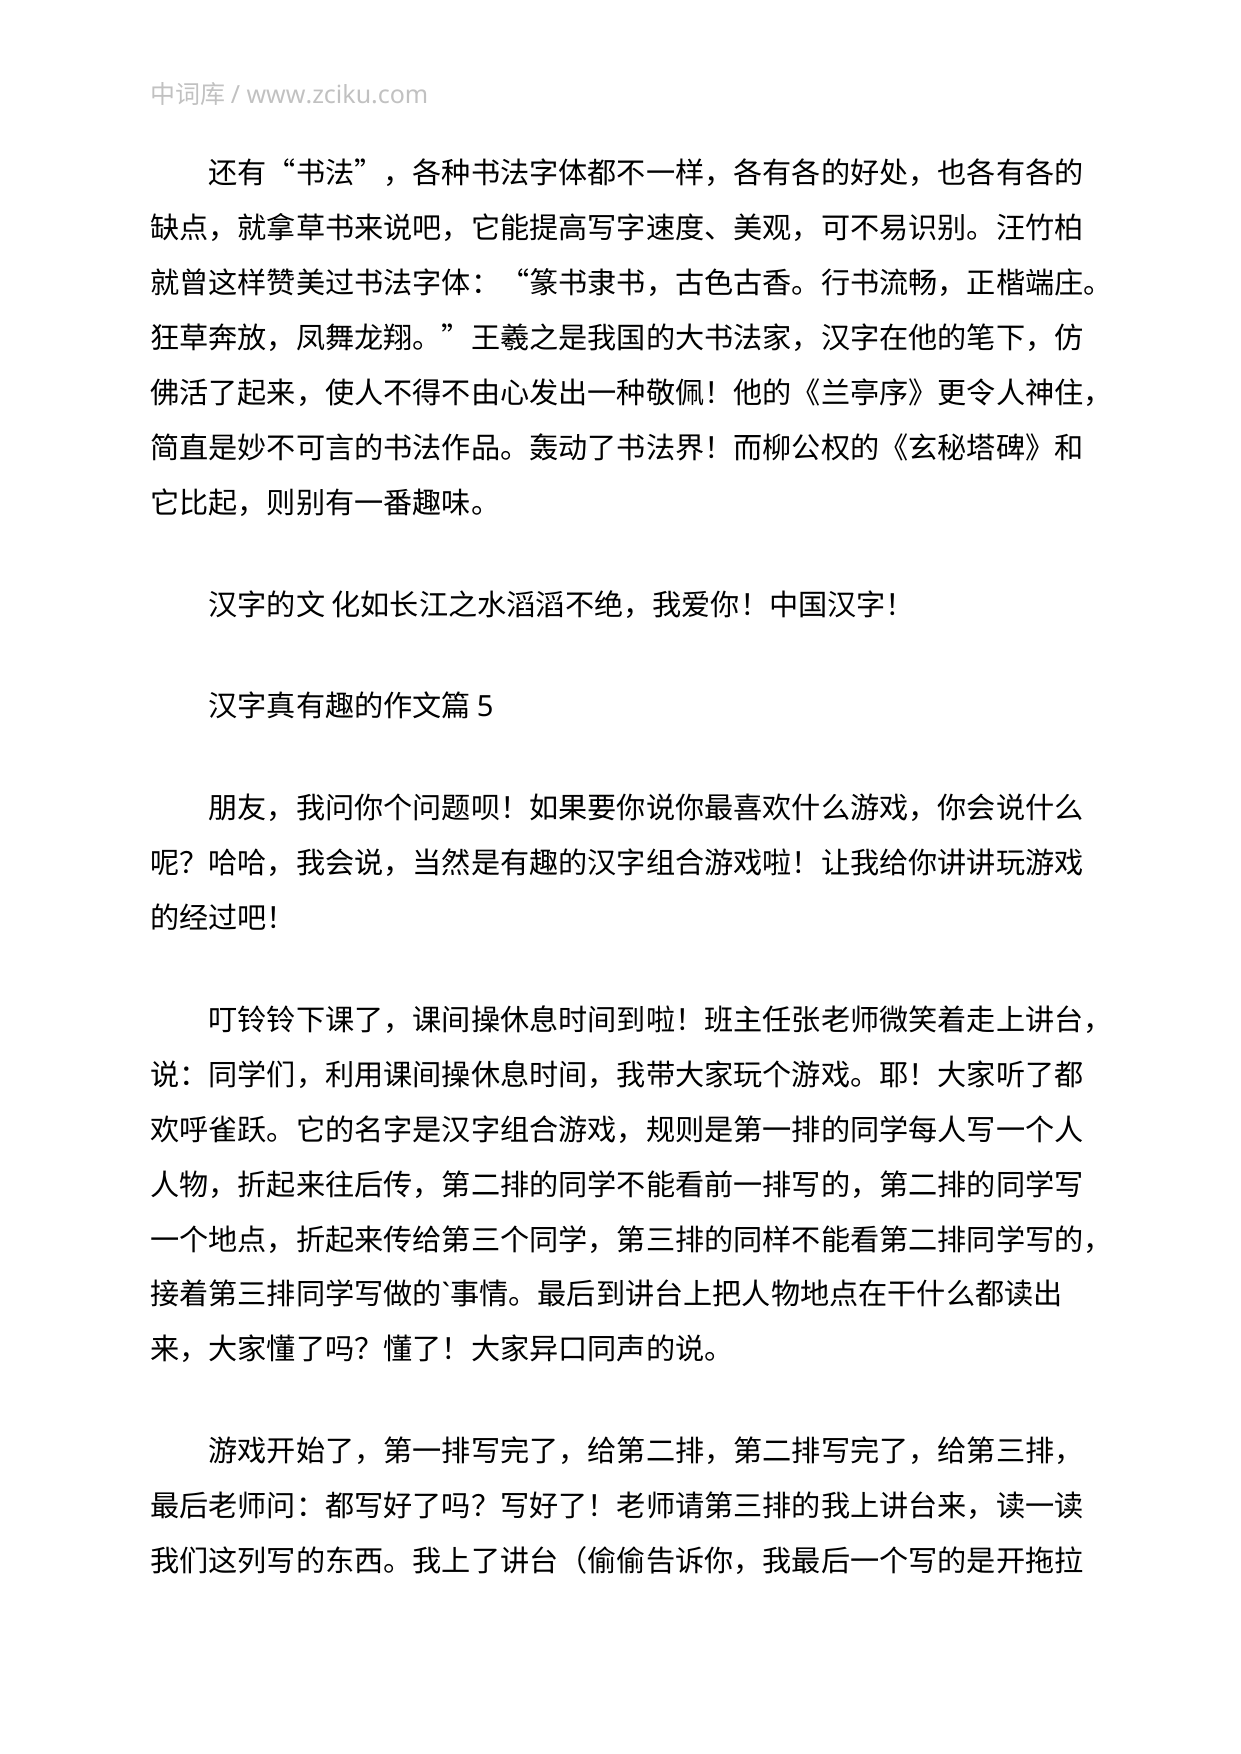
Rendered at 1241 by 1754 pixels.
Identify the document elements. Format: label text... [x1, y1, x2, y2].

text 汉字真有趣的作文篇5 [150, 683, 1090, 725]
text 朋友，我问你个问题呗！如果要你说你最喜欢什么游戏，你会说什么呢？哈哈，我会说，当然是有趣的汉字组合游戏啦！让我给你讲讲玩游戏的经过吧！ [150, 785, 1090, 937]
text 叮铃铃下课了，课间操休息时间到啦！班主任张老师微笑着走上讲台，说：同学们，利用课间操休息时间，我带大家玩个游戏。耶！大家听了都欢呼雀跃。它的名字是汉字组合游戏，规则是第一排的同学每人写一个人人物，折起来往后传，第二排的同学不能看前一排写的，第二排的同学写一个地点，折起来传给第三个同学，第三排的同样不能看第二排同学写的，接着第三排同学写做的`事情。最后到讲台上把人物地点在干什么都读出来，大家懂了吗？懂了！大家异口同声的说。 [150, 996, 1090, 1368]
text 还有“书法”，各种书法字体都不一样，各有各的好处，也各有各的缺点，就拿草书来说吧，它能提高写字速度、美观，可不易识别。汪竹柏就曾这样赞美过书法字体：“篆书隶书，古色古香。行书流畅，正楷端庄。狂草奔放，凤舞龙翔。”王羲之是我国的大书法家，汉字在他的笔下，仿佛活了起来，使人不得不由心发出一种敬佩！他的《兰亭序》更令人神住，简直是妙不可言的书法作品。轰动了书法界！而柳公权的《玄秘塔碑》和它比起，则别有一番趣味。 [150, 150, 1090, 522]
text 汉字的文 化如长江之水滔滔不绝，我爱你！中国汉字！ [150, 581, 1090, 623]
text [150, 1428, 1090, 1580]
